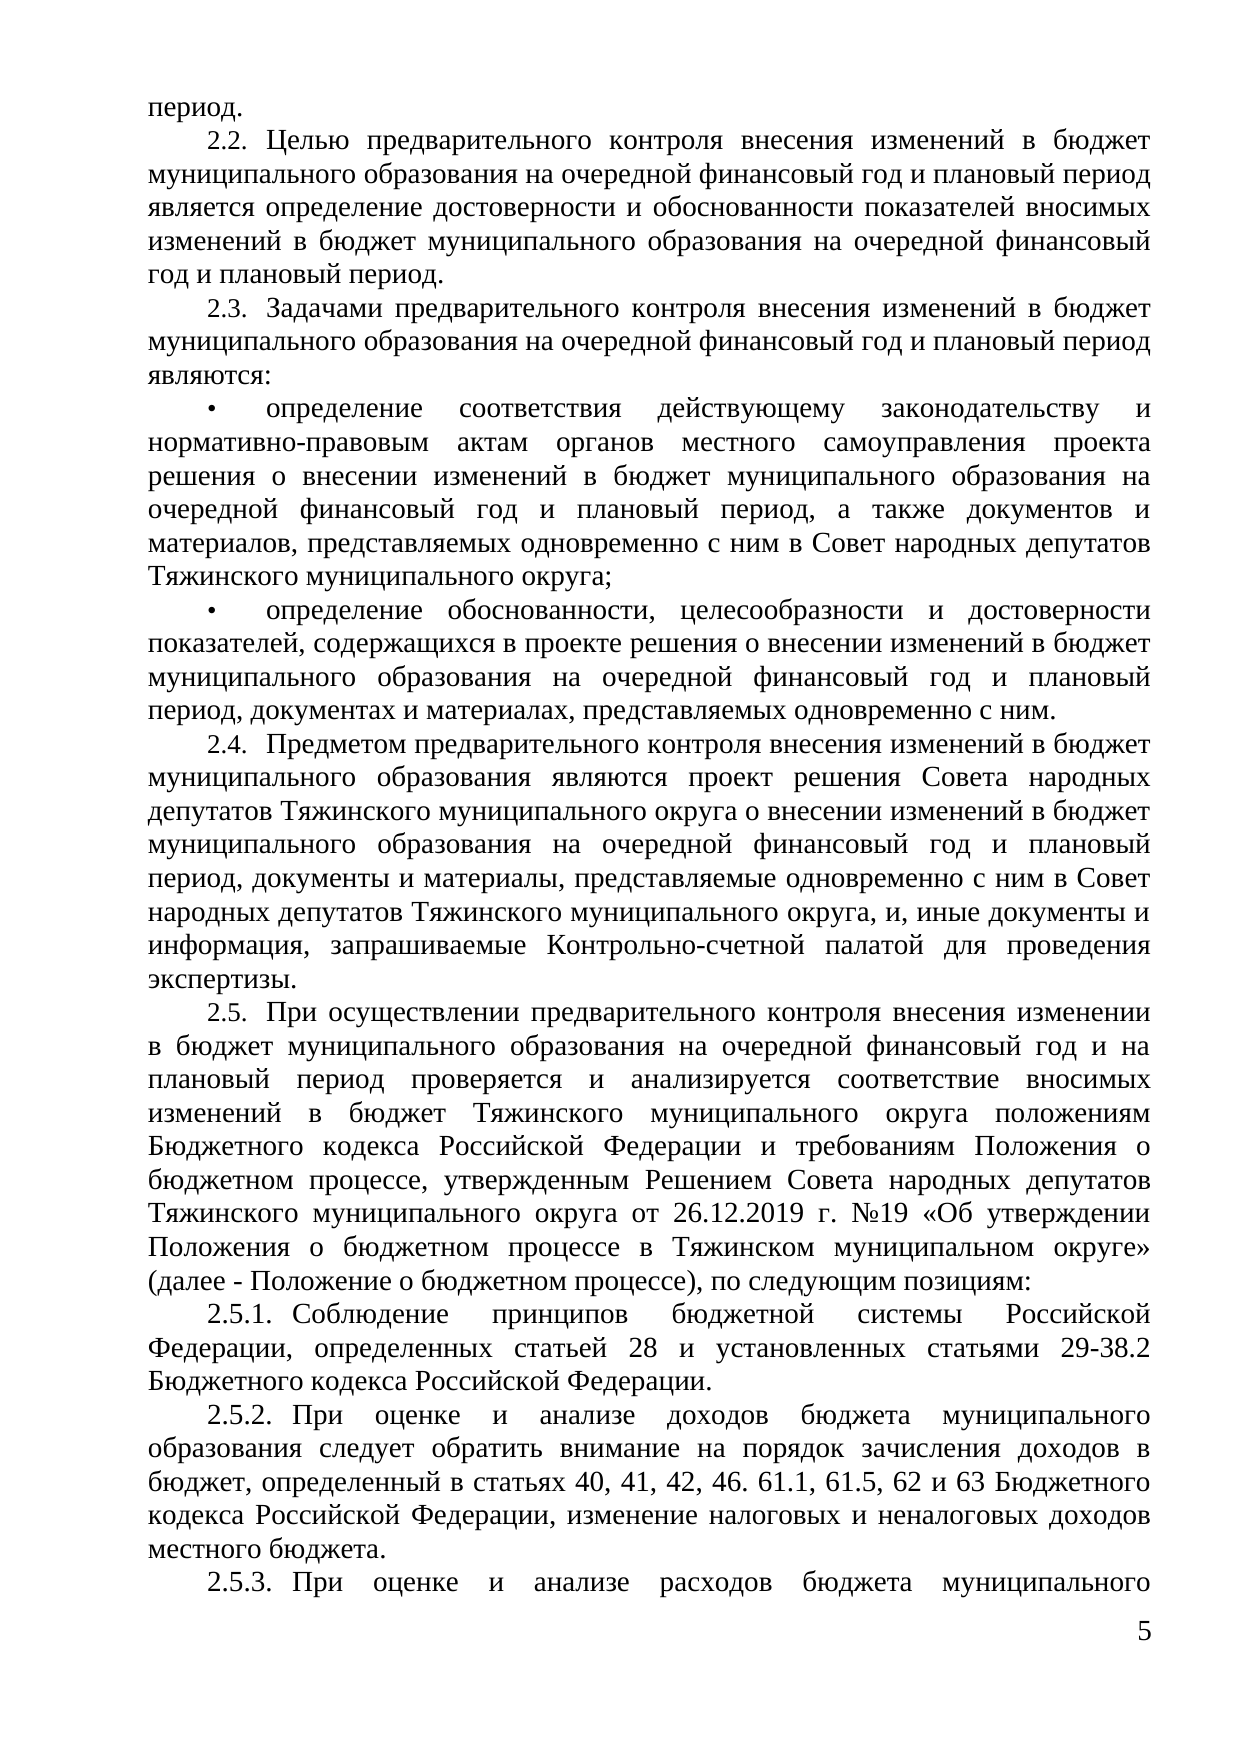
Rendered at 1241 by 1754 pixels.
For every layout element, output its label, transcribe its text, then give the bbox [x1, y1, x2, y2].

list Задачами предварительного контроля внесения изменений в бюджет муниципального образования на очередной финансовый год и плановый период являются: [148, 290, 1152, 391]
list Целью предварительного контроля внесения изменений в бюджет муниципального образования на очередной финансовый год и плановый период является определение достоверности и обоснованности показателей вносимых изменений в бюджет муниципального образования на очередной финансовый год и плановый период. [148, 122, 1152, 290]
list определение обоснованности, целесообразности и достоверности показателей, содержащихся в проекте решения о внесении изменений в бюджет муниципального образования на очередной финансовый год и плановый период, документах и материалах, представляемых одновременно с ним. [148, 592, 1152, 726]
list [148, 1564, 1152, 1598]
list При осуществлении предварительного контроля внесения изменении в бюджет муниципального образования на очередной финансовый год и на плановый период проверяется и анализируется соответствие вносимых изменений в бюджет Тяжинского муниципального округа положениям Бюджетного кодекса Российской Федерации и требованиям Положения о бюджетном процессе, утвержденным Решением Совета народных депутатов Тяжинского муниципального округа от 26.12.2019 г. №19 «Об утверждении Положения о бюджетном процессе в Тяжинском муниципальном округе» (далее - Положение о бюджетном процессе), по следующим позициям: [148, 994, 1152, 1296]
list Предметом предварительного контроля внесения изменений в бюджет муниципального образования являются проект решения Совета народных депутатов Тяжинского муниципального округа о внесении изменений в бюджет муниципального образования на очередной финансовый год и плановый период, документы и материалы, представляемые одновременно с ним в Совет народных депутатов Тяжинского муниципального округа, и, иные документы и информация, запрашиваемые Контрольно-счетной палатой для проведения экспертизы. [148, 726, 1152, 994]
list Соблюдение принципов бюджетной системы Российской Федерации, определенных статьей 28 и установленных статьями 29-38.2 Бюджетного кодекса Российской Федерации. [148, 1296, 1152, 1397]
list определение соответствия действующему законодательству и нормативно-правовым актам органов местного самоуправления проекта решения о внесении изменений в бюджет муниципального образования на очередной финансовый год и плановый период, а также документов и материалов, представляемых одновременно с ним в Совет народных депутатов Тяжинского муниципального округа; [148, 391, 1152, 592]
list При оценке и анализе доходов бюджета муниципального образования следует обратить внимание на порядок зачисления доходов в бюджет, определенный в статьях 40, 41, 42, 46. 61.1, 61.5, 62 и 63 Бюджетного кодекса Российской Федерации, изменение налоговых и неналоговых доходов местного бюджета. [148, 1397, 1152, 1564]
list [148, 89, 1152, 122]
